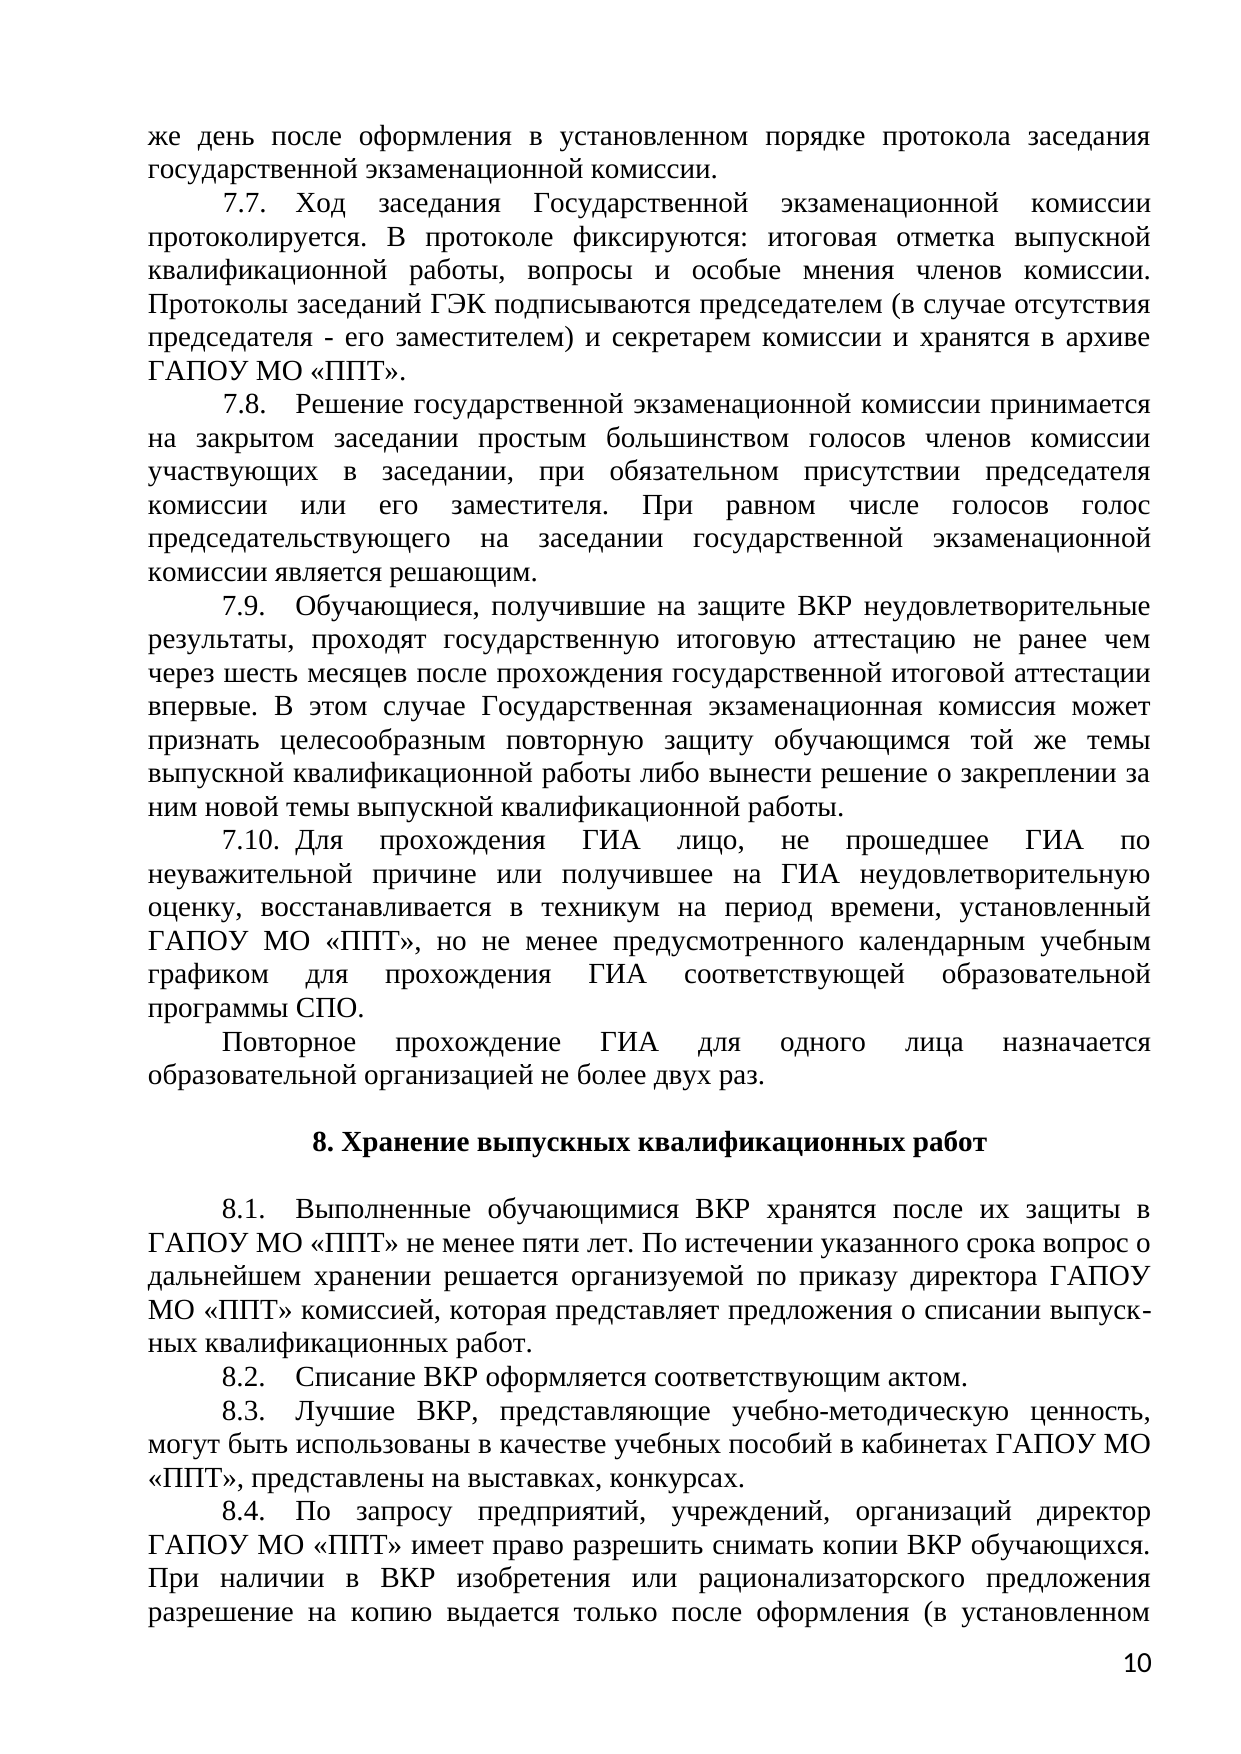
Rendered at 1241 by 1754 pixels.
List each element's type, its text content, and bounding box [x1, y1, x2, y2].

list Решение государственной экзаменационной комиссии принимается на закрытом заседании простым большинством голосов членов комиссии участвующих в заседании, при обязательном присутствии председателя комиссии или его заместителя. При равном числе голосов голос председательствующего на заседании государственной экзаменационной комиссии является решающим. [148, 386, 1152, 588]
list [148, 1493, 1152, 1627]
list Лучшие ВКР, представляющие учебно-методическую ценность, могут быть использованы в качестве учебных пособий в кабинетах ГАПОУ МО «ППТ», представлены на выставках, конкурсах. [148, 1393, 1152, 1493]
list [148, 118, 1152, 185]
list Списание ВКР оформляется соответствующим актом. [148, 1359, 1152, 1393]
list Ход заседания Государственной экзаменационной комиссии протоколируется. В протоколе фиксируются: итоговая отметка выпускной квалификационной работы, вопросы и особые мнения членов комиссии. Протоколы заседаний ГЭК подписываются председателем (в случае отсутствия председателя - его заместителем) и секретарем комиссии и хранятся в архиве ГАПОУ МО «ППТ». [148, 185, 1152, 386]
list Для прохождения ГИА лицо, не прошедшее ГИА по неуважительной причине или получившее на ГИА неудовлетворительную оценку, восстанавливается в техникум на период времени, установленный ГАПОУ МО «ППТ», но не менее предусмотренного календарным учебным графиком для прохождения ГИА соответствующей образовательной программы СПО. [148, 822, 1152, 1024]
text Повторное прохождение ГИА для одного лица назначается образовательной организацией не более двух раз. [148, 1024, 1152, 1091]
text 8. Хранение выпускных квалификационных работ [148, 1124, 1152, 1158]
list Выполненные обучающимися ВКР хранятся после их защиты в ГАПОУ МО «ППТ» не менее пяти лет. По истечении указанного срока вопрос о дальнейшем хранении решается организуемой по приказу директора ГАПОУ МО «ППТ» комиссией, которая представляет предложения о списании выпускных квалификационных работ. [148, 1191, 1152, 1359]
list Обучающиеся, получившие на защите ВКР неудовлетворительные результаты, проходят государственную итоговую аттестацию не ранее чем через шесть месяцев после прохождения государственной итоговой аттестации впервые. В этом случае Государственная экзаменационная комиссия может признать целесообразным повторную защиту обучающимся той же темы выпускной квалификационной работы либо вынести решение о закреплении за ним новой темы выпускной квалификационной работы. [148, 588, 1152, 822]
